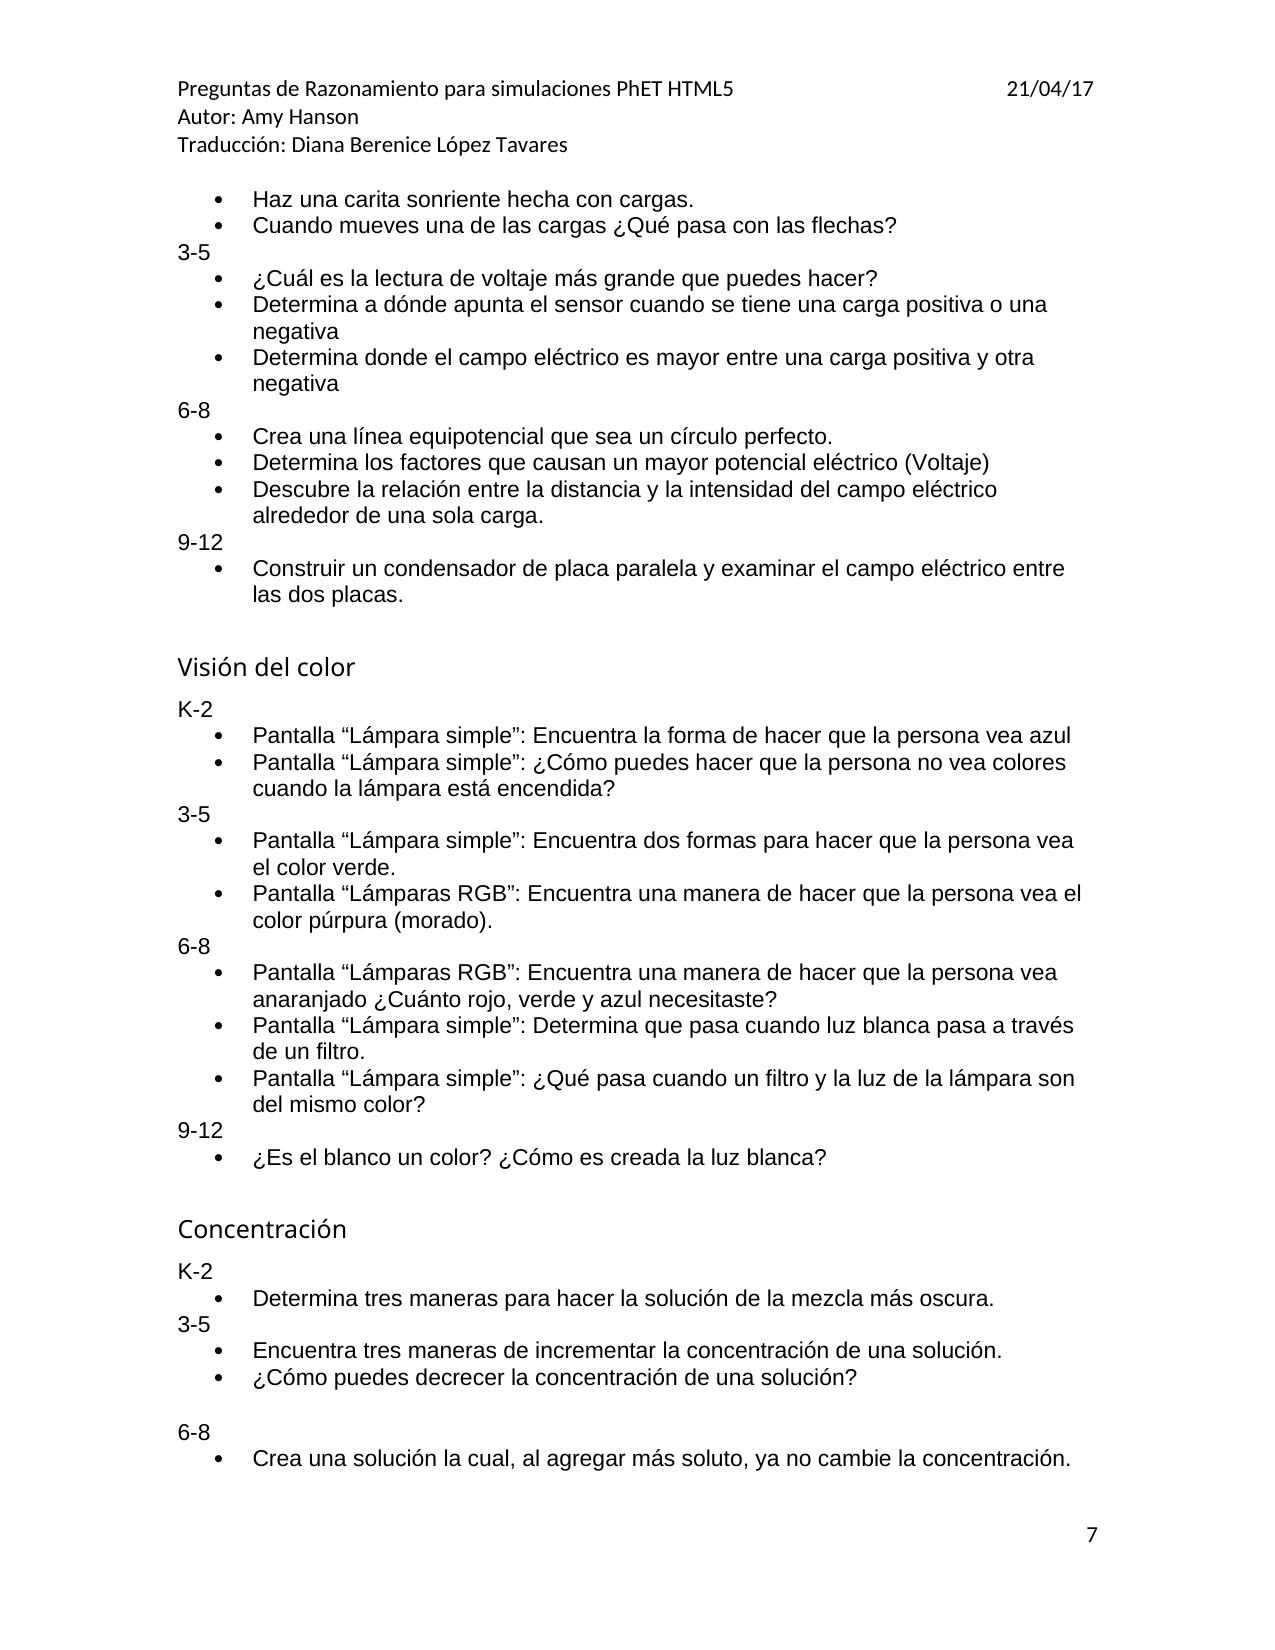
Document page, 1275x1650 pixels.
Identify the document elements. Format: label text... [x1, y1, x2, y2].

list Construir un condensador de placa paralela y examinar el campo eléctrico entre las dos placas. [215, 555, 1098, 607]
text Visión del color [177, 649, 1098, 683]
list Pantalla “Lámparas RGB”: Encuentra una manera de hacer que la persona vea anaranjado ¿Cuánto rojo, verde y azul necesitaste? [215, 959, 1098, 1012]
text 3-5 [177, 1311, 1098, 1337]
list Determina donde el campo eléctrico es mayor entre una carga positiva y otra negativa [215, 344, 1098, 397]
text 3-5 [177, 238, 1098, 265]
list Determina a dónde apunta el sensor cuando se tiene una carga positiva o una negativa [215, 291, 1098, 344]
list Determina los factores que causan un mayor potencial eléctrico (Voltaje) [215, 449, 1098, 476]
text Concentración [177, 1212, 1098, 1246]
text 6-8 [177, 397, 1098, 423]
list Determina tres maneras para hacer la solución de la mezcla más oscura. [215, 1285, 1098, 1311]
text 9-12 [177, 1117, 1098, 1144]
text K-2 [177, 696, 1098, 722]
text 3-5 [177, 801, 1098, 827]
list Pantalla “Lámpara simple”: Encuentra la forma de hacer que la persona vea azul [215, 722, 1098, 748]
list Crea una solución la cual, al agregar más soluto, ya no cambie la concentración. [215, 1445, 1098, 1472]
list Crea una línea equipotencial que sea un círculo perfecto. [215, 423, 1098, 449]
list Encuentra tres maneras de incrementar la concentración de una solución. [215, 1337, 1098, 1364]
list Pantalla “Lámpara simple”: Determina que pasa cuando luz blanca pasa a través de un filtro. [215, 1012, 1098, 1065]
list Pantalla “Lámpara simple”: Encuentra dos formas para hacer que la persona vea el color verde. [215, 827, 1098, 880]
list Pantalla “Lámpara simple”: ¿Qué pasa cuando un filtro y la luz de la lámpara son del mismo color? [215, 1065, 1098, 1117]
list Haz una carita sonriente hecha con cargas. [215, 186, 1098, 212]
list Pantalla “Lámpara simple”: ¿Cómo puedes hacer que la persona no vea colores cuando la lámpara está encendida? [215, 748, 1098, 801]
list Cuando mueves una de las cargas ¿Qué pasa con las flechas? [215, 212, 1098, 238]
list Descubre la relación entre la distancia y la intensidad del campo eléctrico alrededor de una sola carga. [215, 476, 1098, 528]
text K-2 [177, 1258, 1098, 1285]
list ¿Es el blanco un color? ¿Cómo es creada la luz blanca? [215, 1144, 1098, 1170]
list Pantalla “Lámparas RGB”: Encuentra una manera de hacer que la persona vea el color púrpura (morado). [215, 880, 1098, 933]
text 9-12 [177, 528, 1098, 555]
text 6-8 [177, 933, 1098, 959]
text 6-8 [177, 1419, 1098, 1445]
list ¿Cuál es la lectura de voltaje más grande que puedes hacer? [215, 265, 1098, 291]
list ¿Cómo puedes decrecer la concentración de una solución? [215, 1364, 1098, 1390]
